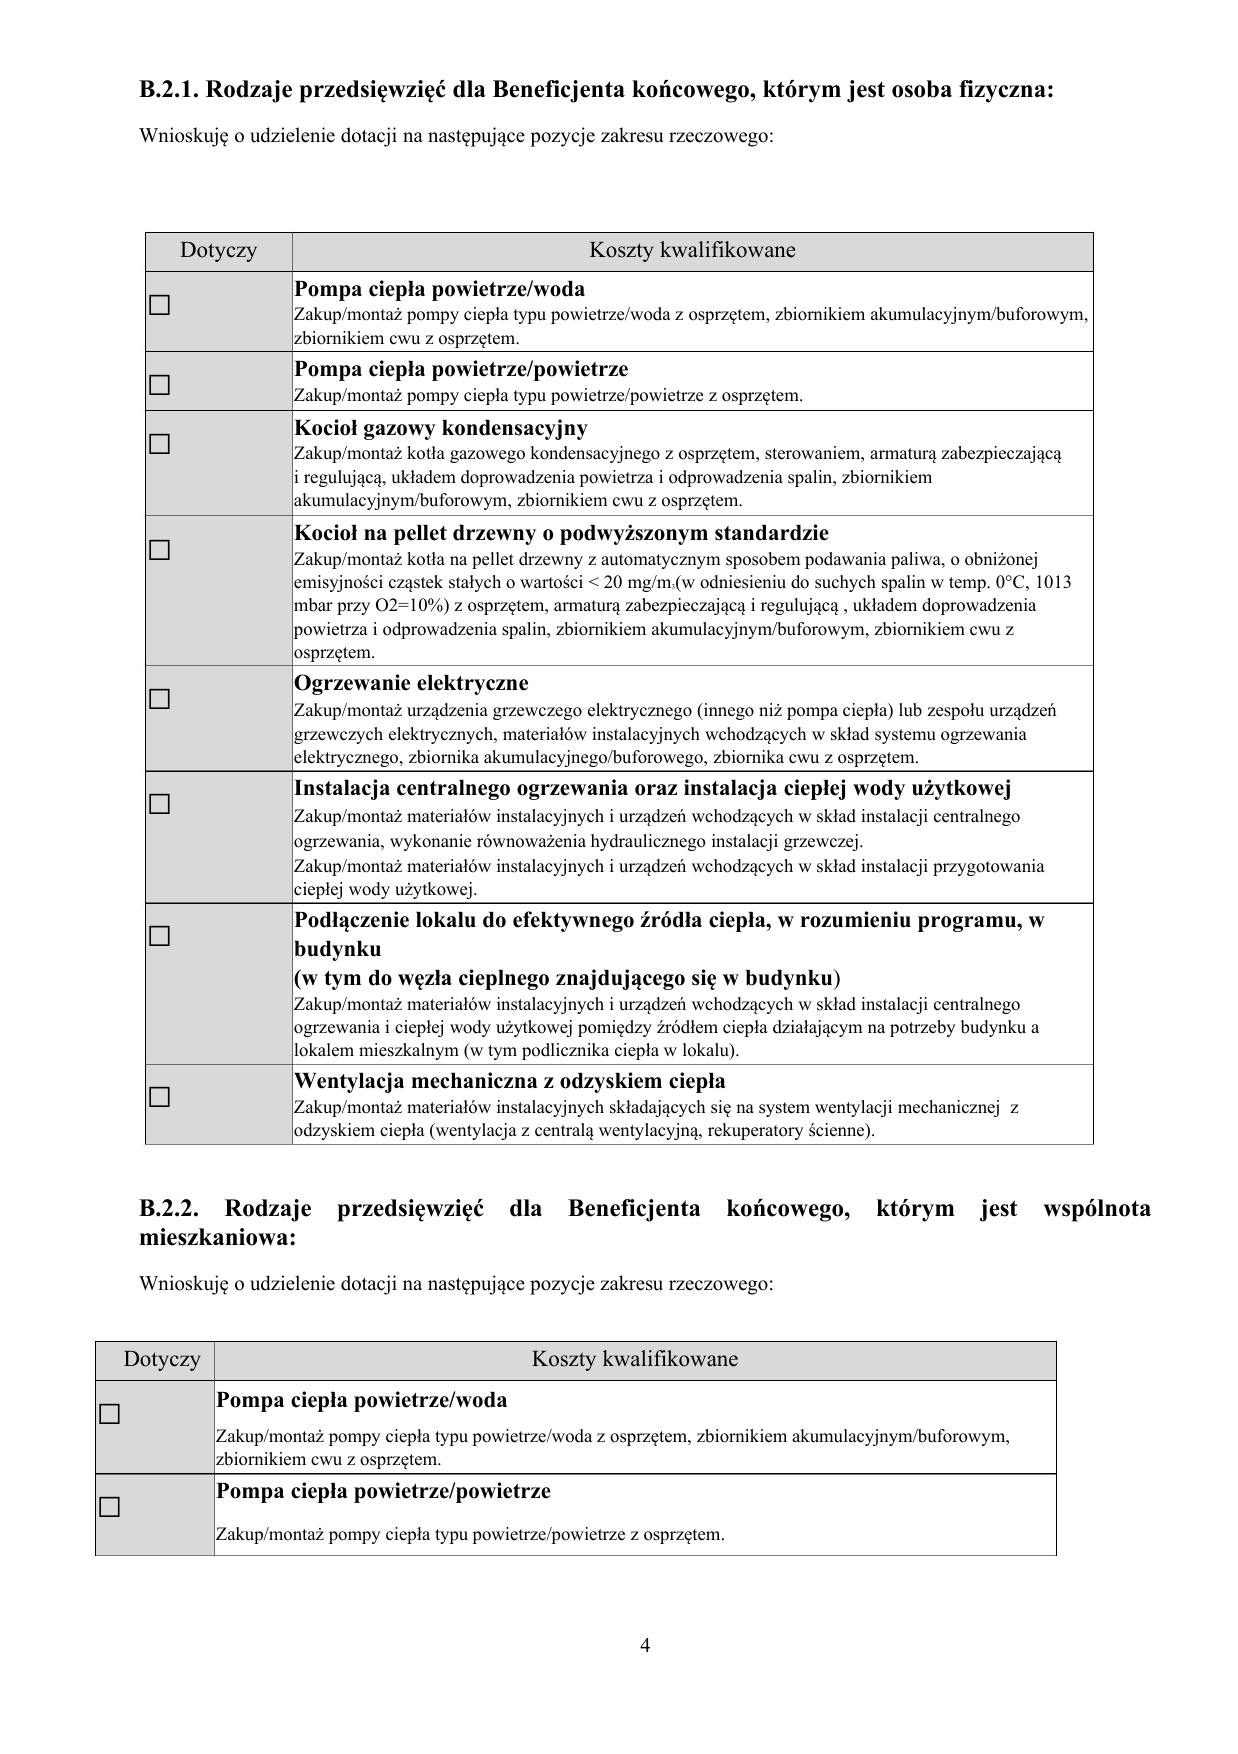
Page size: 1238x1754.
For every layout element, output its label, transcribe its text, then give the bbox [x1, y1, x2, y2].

text ciepłej wody użytkowej. [294, 879, 1069, 899]
text elektrycznego, zbiornika akumulacyjnego/buforowego, zbiornika cwu z osprzętem. [294, 747, 1080, 768]
text B.2.2. Rodzaje przedsięwzięć dla Beneficjenta końcowego, którym jest wspólnota [138, 1194, 1177, 1222]
text Pompa ciepła powietrze/woda [216, 1387, 532, 1412]
text Wnioskuję o udzielenie dotacji na następujące pozycje zakresu rzeczowego: [138, 1272, 798, 1295]
text Dotyczy [180, 237, 283, 262]
text Instalacja centralnego ogrzewania oraz instalacja ciepłej wody użytkowej [294, 775, 1036, 801]
text Pompa ciepła powietrze/woda [294, 276, 1113, 301]
text osprzętem. [294, 642, 1095, 662]
text akumulacyjnym/buforowym, zbiornikiem cwu z osprzętem. [294, 490, 1086, 510]
text Zakup/montaż urządzenia grzewczego elektrycznego (innego niż pompa ciepła) lub zespołu urządzeń [294, 700, 1080, 721]
text Dotyczy [123, 1346, 226, 1371]
text Wentylacja mechaniczna z odzyskiem ciepła [294, 1068, 1043, 1094]
text grzewczych elektrycznych, materiałów instalacyjnych wchodzących w skład systemu ogrzewania [294, 723, 1080, 744]
text Kocioł na pellet drzewny o podwyższonym standardzie [294, 520, 853, 546]
text Zakup/montaż materiałów instalacyjnych i urządzeń wchodzących w skład instalacji przygotowania [294, 856, 1069, 876]
picture [92, 1338, 1059, 1558]
text Koszty kwalifikowane [589, 237, 821, 262]
text lokalem mieszkalnym (w tym podlicznika ciepła w lokalu). [294, 1040, 1068, 1061]
text Zakup/montaż pompy ciepła typu powietrze/powietrze z osprzętem. [216, 1524, 750, 1545]
text odzyskiem ciepła (wentylacja z centralą wentylacyjną, rekuperatory ścienne). [294, 1120, 1043, 1141]
text □ [146, 908, 198, 957]
text Zakup/montaż materiałów instalacyjnych i urządzeń wchodzących w skład instalacji centralnego [294, 806, 1069, 826]
text Pompa ciepła powietrze/powietrze [294, 356, 828, 381]
text zbiornikiem cwu z osprzętem. [216, 1449, 1034, 1470]
text Podłączenie lokalu do efektywnego źródła ciepła, w rozumieniu programu, w [294, 907, 1068, 933]
text powietrza i odprowadzenia spalin, zbiornikiem akumulacyjnym/buforowym, zbiornikiem cwu z [294, 618, 1095, 639]
text □ [96, 1478, 148, 1527]
text □ [96, 1386, 148, 1434]
text Zakup/montaż materiałów instalacyjnych składających się na system wentylacji mechanicznej z [294, 1097, 1043, 1117]
text B.2.1. Rodzaje przedsięwzięć dla Beneficjenta końcowego, którym jest osoba fizyczna: [138, 75, 1079, 103]
text □ [146, 416, 198, 464]
text □ [146, 277, 198, 325]
text Zakup/montaż pompy ciepła typu powietrze/woda z osprzętem, zbiornikiem akumulacyjnym/buforowym, [216, 1426, 1034, 1447]
picture [142, 229, 1096, 1147]
text mieszkaniowa: [138, 1223, 1177, 1251]
text □ [146, 356, 198, 405]
text Zakup/montaż kotła gazowego kondensacyjnego z osprzętem, sterowaniem, armaturą zabezpieczającą [294, 443, 1086, 464]
text □ [146, 776, 198, 824]
text Zakup/montaż kotła na pellet drzewny z automatycznym sposobem podawania paliwa, o obniżonej [294, 548, 1095, 569]
text Zakup/montaż pompy ciepła typu powietrze/powietrze z osprzętem. [294, 384, 828, 405]
text ogrzewania, wykonanie równoważenia hydraulicznego instalacji grzewczej. [294, 831, 1069, 851]
text □ [146, 521, 198, 570]
text mbar przy O2=10%) z osprzętem, armaturą zabezpieczającą i regulującą , układem doprowadzenia [294, 595, 1095, 616]
text Wnioskuję o udzielenie dotacji na następujące pozycje zakresu rzeczowego: [138, 124, 798, 147]
text Zakup/montaż materiałów instalacyjnych i urządzeń wchodzących w skład instalacji centralnego [294, 994, 1068, 1014]
text emisyjności cząstek stałych o wartości < 20 mg/m3(w odniesieniu do suchych spalin w temp. 0°C, 1013 [294, 572, 1095, 592]
text Kocioł gazowy kondensacyjny [294, 415, 613, 441]
text Koszty kwalifikowane [532, 1346, 763, 1371]
text zbiornikiem cwu z osprzętem. [294, 327, 1113, 348]
text Pompa ciepła powietrze/powietrze [216, 1478, 575, 1503]
text 4 [640, 1634, 676, 1657]
text i regulującą, układem doprowadzenia powietrza i odprowadzenia spalin, zbiornikiem [294, 466, 1086, 487]
text □ [146, 1069, 198, 1117]
text □ [146, 671, 198, 719]
text budynku [294, 936, 1068, 961]
text Zakup/montaż pompy ciepła typu powietrze/woda z osprzętem, zbiornikiem akumulacyjnym/buforowym, [294, 304, 1113, 325]
text Ogrzewanie elektryczne [294, 670, 554, 696]
text (w tym do węzła cieplnego znajdującego się w budynku) [294, 965, 1068, 991]
text ogrzewania i ciepłej wody użytkowej pomiędzy źródłem ciepła działającym na potrzeby budynku a [294, 1017, 1068, 1038]
